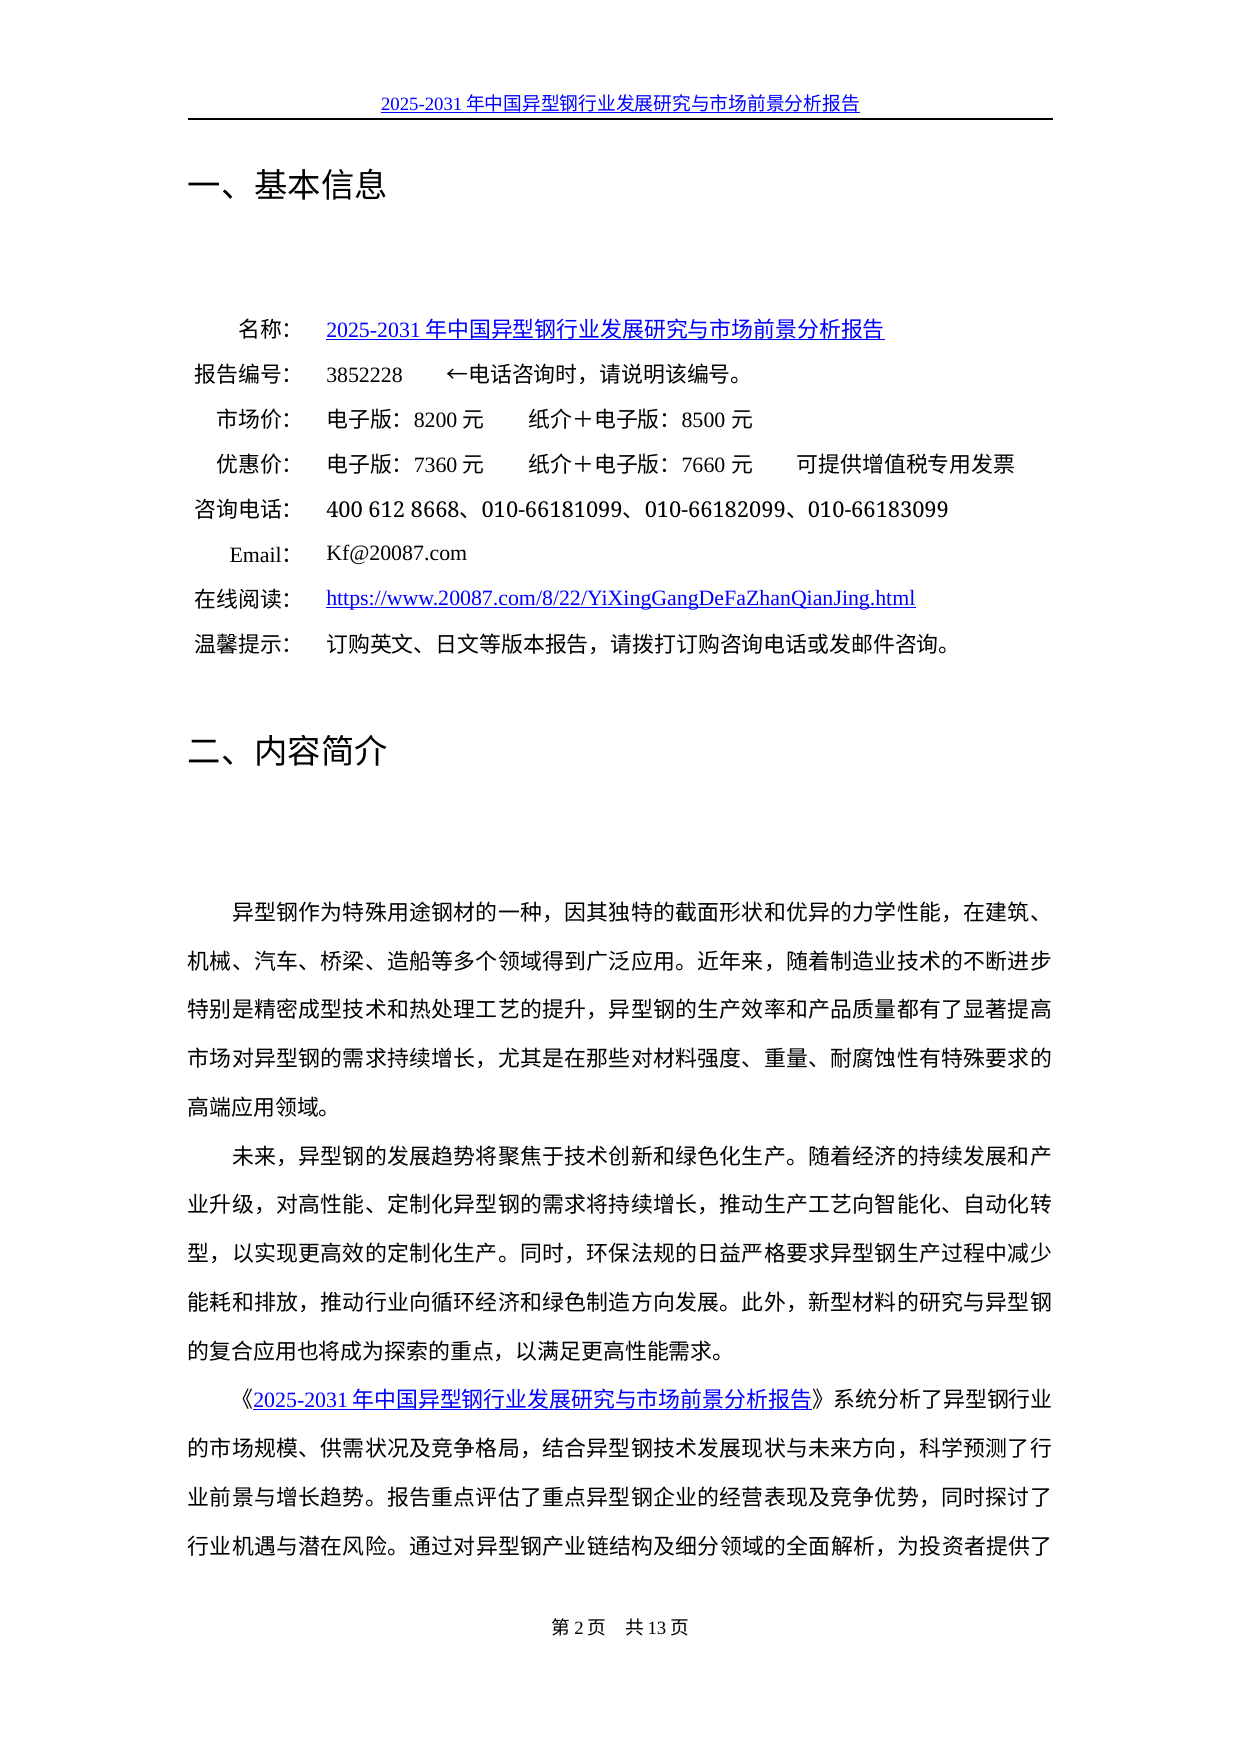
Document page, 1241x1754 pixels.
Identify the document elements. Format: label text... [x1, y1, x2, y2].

title 一、基本信息 [187, 150, 1053, 215]
table_cell Kf@20087.com [315, 537, 1073, 582]
table_cell Email： [167, 537, 315, 582]
table_cell [315, 582, 1073, 627]
table_cell 订购英文、日文等版本报告，请拨打订购咨询电话或发邮件咨询。 [315, 627, 1073, 672]
table_cell 电子版：8200 元 纸介＋电子版：8500 元 [315, 402, 1073, 447]
title 二、内容简介 [187, 717, 1053, 782]
table_header 2025-2031年中国异型钢行业发展研究与市场前景分析报告 [315, 312, 1073, 357]
table_header 名称： [167, 312, 315, 357]
table_cell 优惠价： [167, 447, 315, 492]
table_cell 报告编号： [167, 357, 315, 402]
table_cell 市场价： [167, 402, 315, 447]
table_cell 3852228 ←电话咨询时，请说明该编号。 [315, 357, 1073, 402]
table_cell 咨询电话： [167, 492, 315, 537]
table_cell 在线阅读： [167, 582, 315, 627]
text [187, 894, 1053, 1561]
table_cell 400 612 8668、010-66181099、010-66182099、010-66183099 [315, 492, 1073, 537]
table_cell 温馨提示： [167, 627, 315, 672]
table_cell 电子版：7360 元 纸介＋电子版：7660 元 可提供增值税专用发票 [315, 447, 1073, 492]
